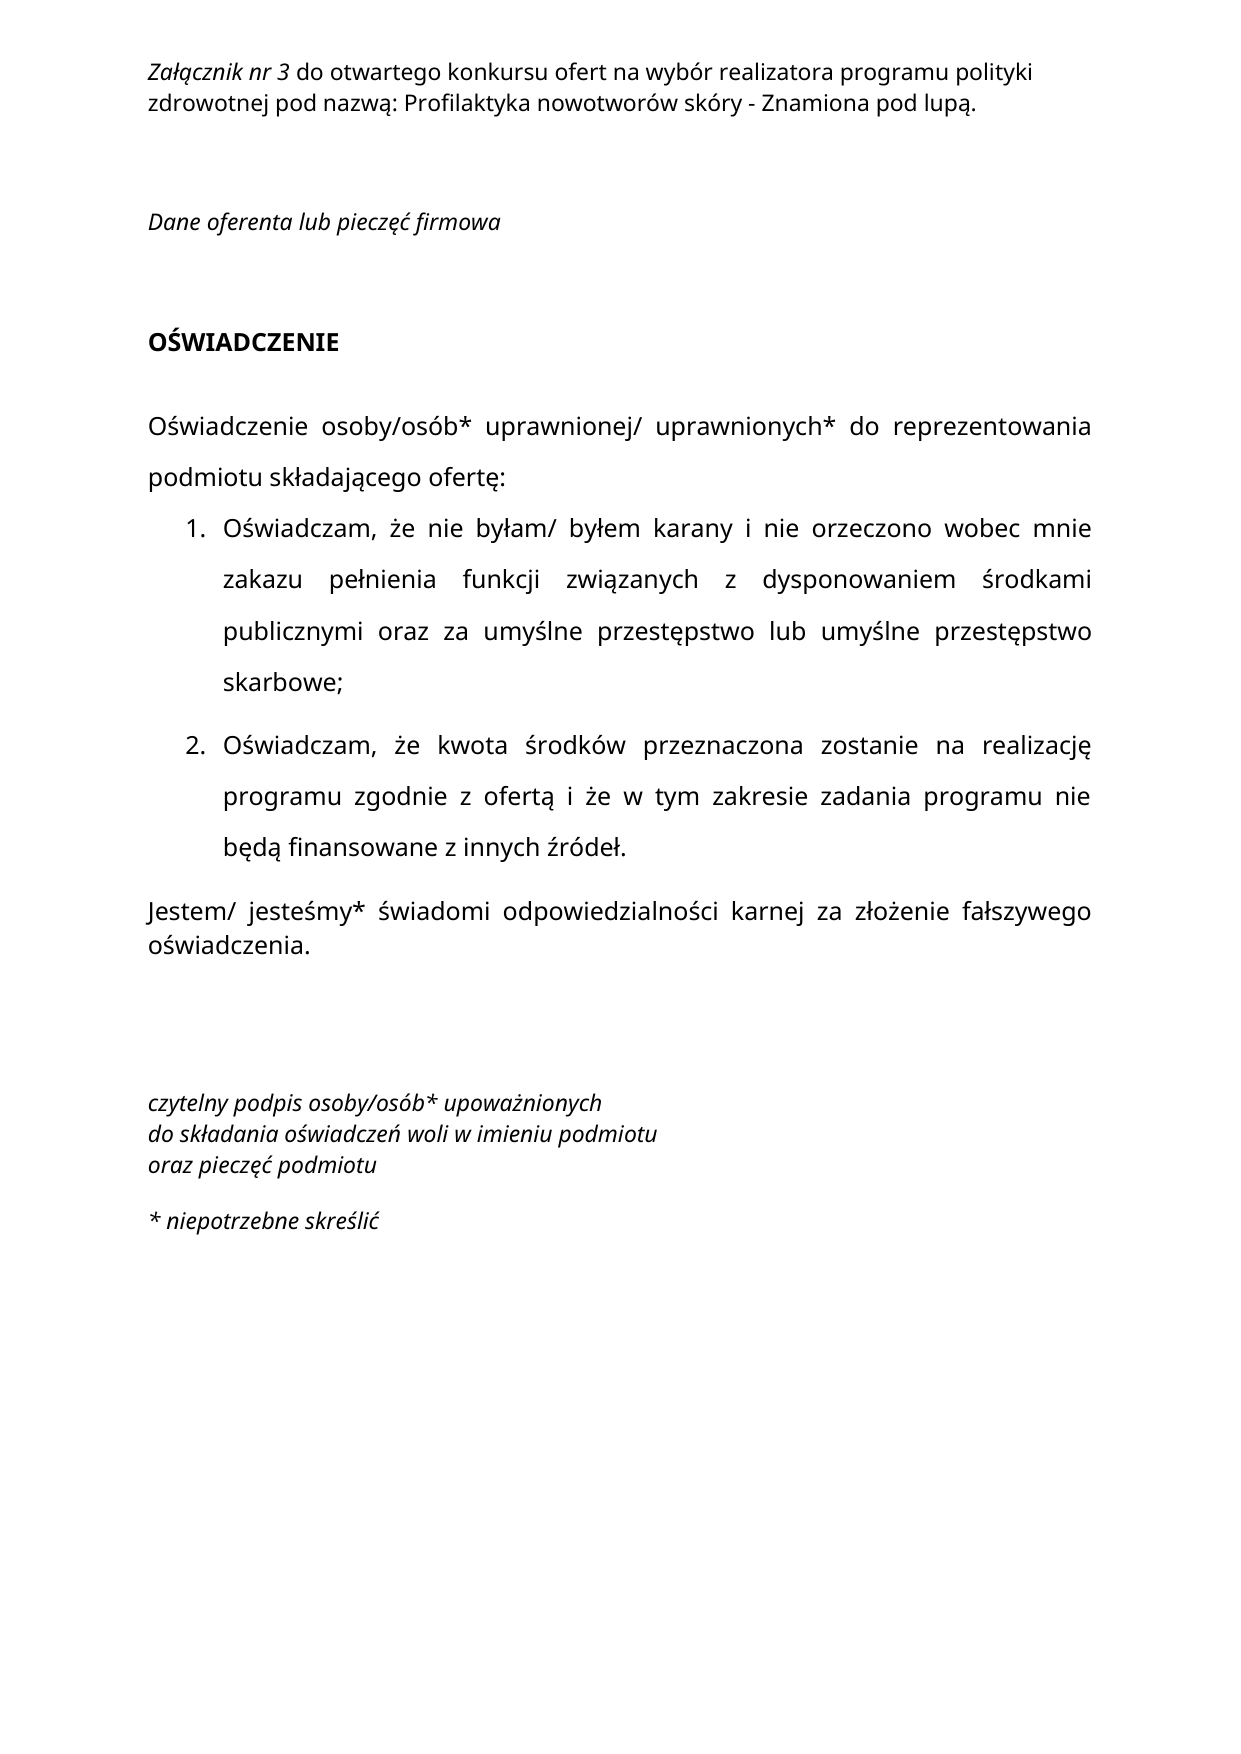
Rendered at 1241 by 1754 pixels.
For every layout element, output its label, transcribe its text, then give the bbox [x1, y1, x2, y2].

list Oświadczam, że nie byłam/ byłem karany i nie orzeczono wobec mnie zakazu pełnienia funkcji związanych z dysponowaniem środkami publicznymi oraz za umyślne przestępstwo lub umyślne przestępstwo skarbowe; [185, 511, 1093, 698]
title Załącznik nr 3 do otwartego konkursu ofert na wybór realizatora programu polityki zdrowotnej pod nazwą: Profilaktyka nowotworów skóry - Znamiona pod lupą. [148, 56, 1093, 119]
text oraz pieczęć podmiotu [148, 1149, 1093, 1180]
title OŚWIADCZENIE [148, 325, 1093, 359]
text do składania oświadczeń woli w imieniu podmiotu [148, 1118, 1093, 1149]
text czytelny podpis osoby/osób* upoważnionych [148, 1086, 1093, 1118]
text Jestem/ jesteśmy* świadomi odpowiedzialności karnej za złożenie fałszywego oświadczenia. [148, 893, 1093, 961]
list Oświadczam, że kwota środków przeznaczona zostanie na realizację programu zgodnie z ofertą i że w tym zakresie zadania programu nie będą finansowane z innych źródeł. [185, 728, 1093, 864]
text * niepotrzebne skreślić [148, 1205, 1093, 1236]
title Dane oferenta lub pieczęć firmowa [148, 206, 1093, 237]
text Oświadczenie osoby/osób* uprawnionej/ uprawnionych* do reprezentowania podmiotu składającego ofertę: [148, 409, 1093, 494]
